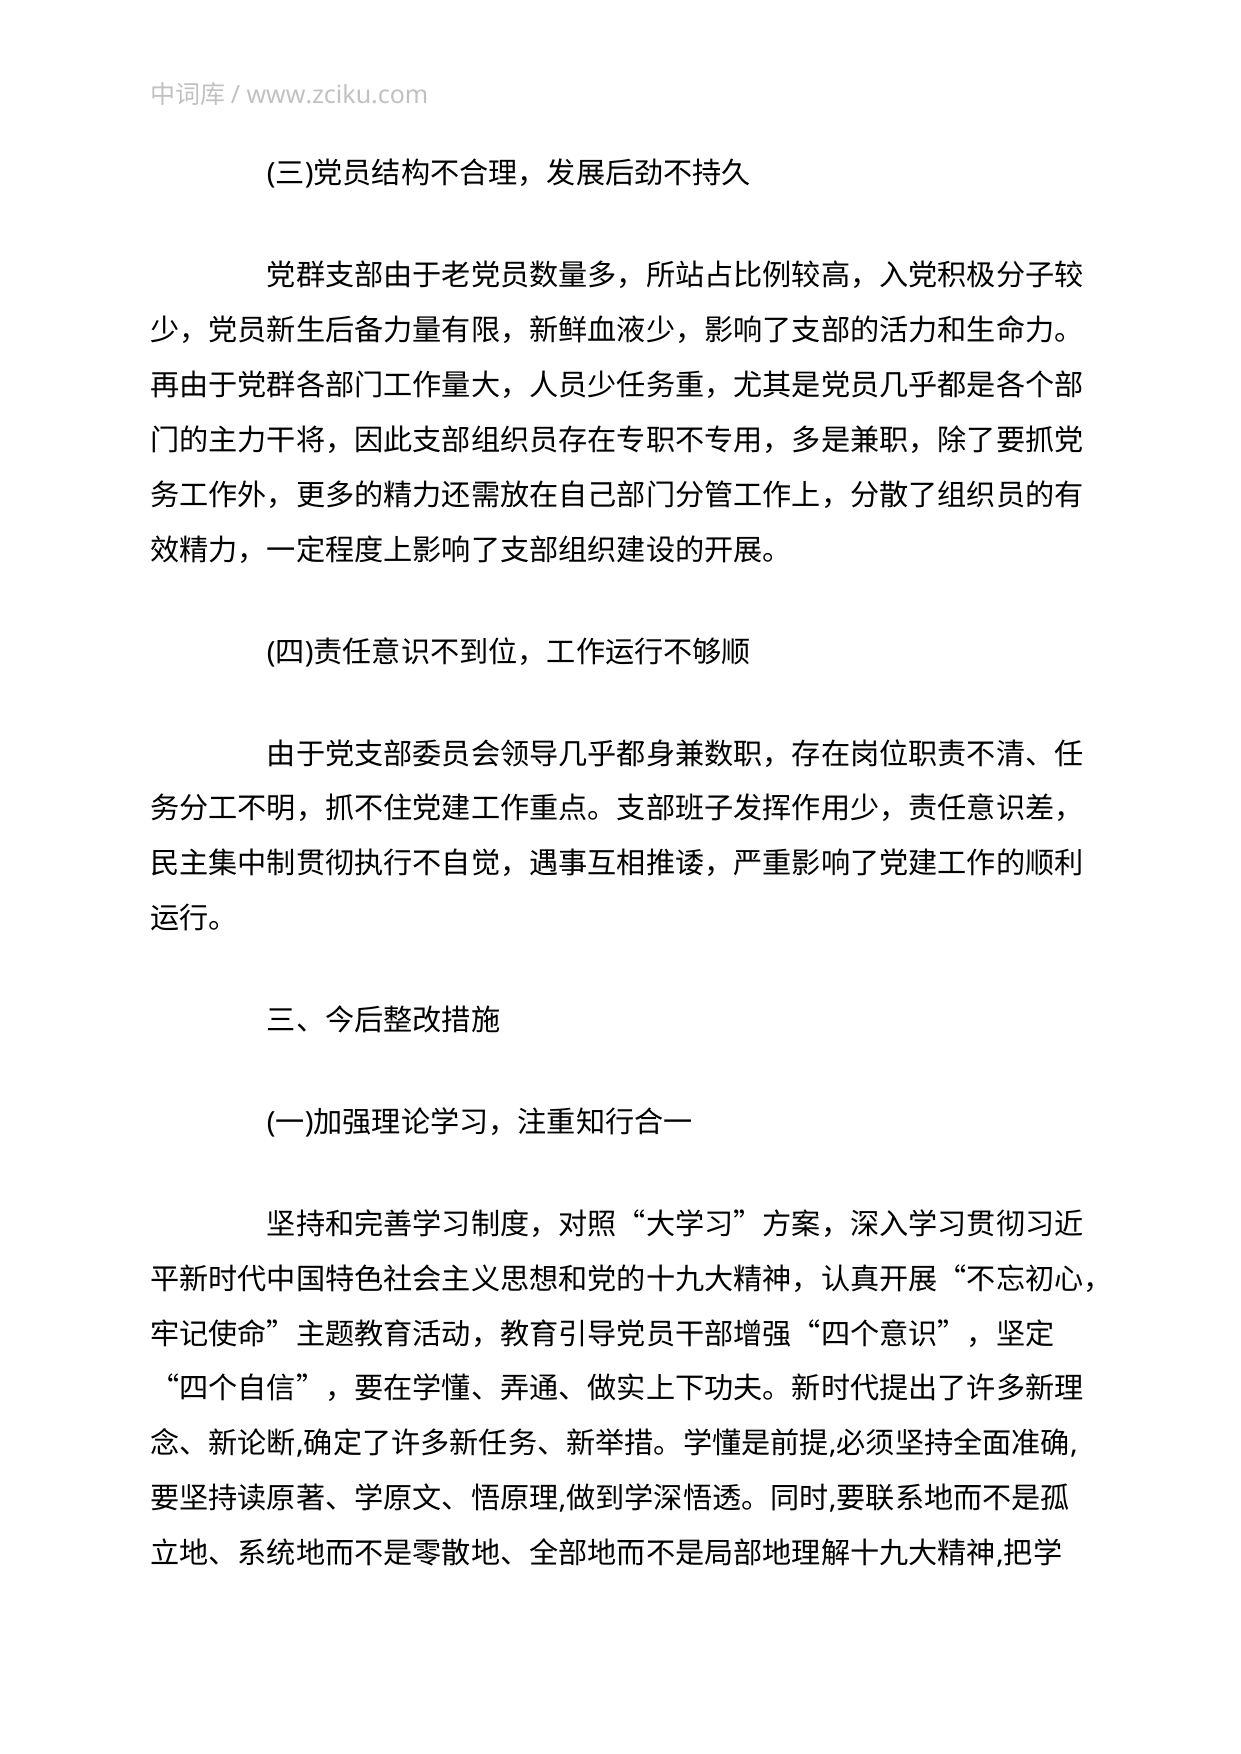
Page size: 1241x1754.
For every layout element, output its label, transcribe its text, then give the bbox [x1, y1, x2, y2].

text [150, 1200, 1090, 1572]
text (一)加强理论学习，注重知行合一 [150, 1098, 1090, 1141]
text 三、今后整改措施 [150, 997, 1090, 1039]
text (三)党员结构不合理，发展后劲不持久 [150, 150, 1090, 192]
text (四)责任意识不到位，工作运行不够顺 [150, 628, 1090, 671]
text 党群支部由于老党员数量多，所站占比例较高，入党积极分子较少，党员新生后备力量有限，新鲜血液少，影响了支部的活力和生命力。再由于党群各部门工作量大，人员少任务重，尤其是党员几乎都是各个部门的主力干将，因此支部组织员存在专职不专用，多是兼职，除了要抓党务工作外，更多的精力还需放在自己部门分管工作上，分散了组织员的有效精力，一定程度上影响了支部组织建设的开展。 [150, 252, 1090, 569]
text 由于党支部委员会领导几乎都身兼数职，存在岗位职责不清、任务分工不明，抓不住党建工作重点。支部班子发挥作用少，责任意识差，民主集中制贯彻执行不自觉，遇事互相推诿，严重影响了党建工作的顺利运行。 [150, 730, 1090, 937]
